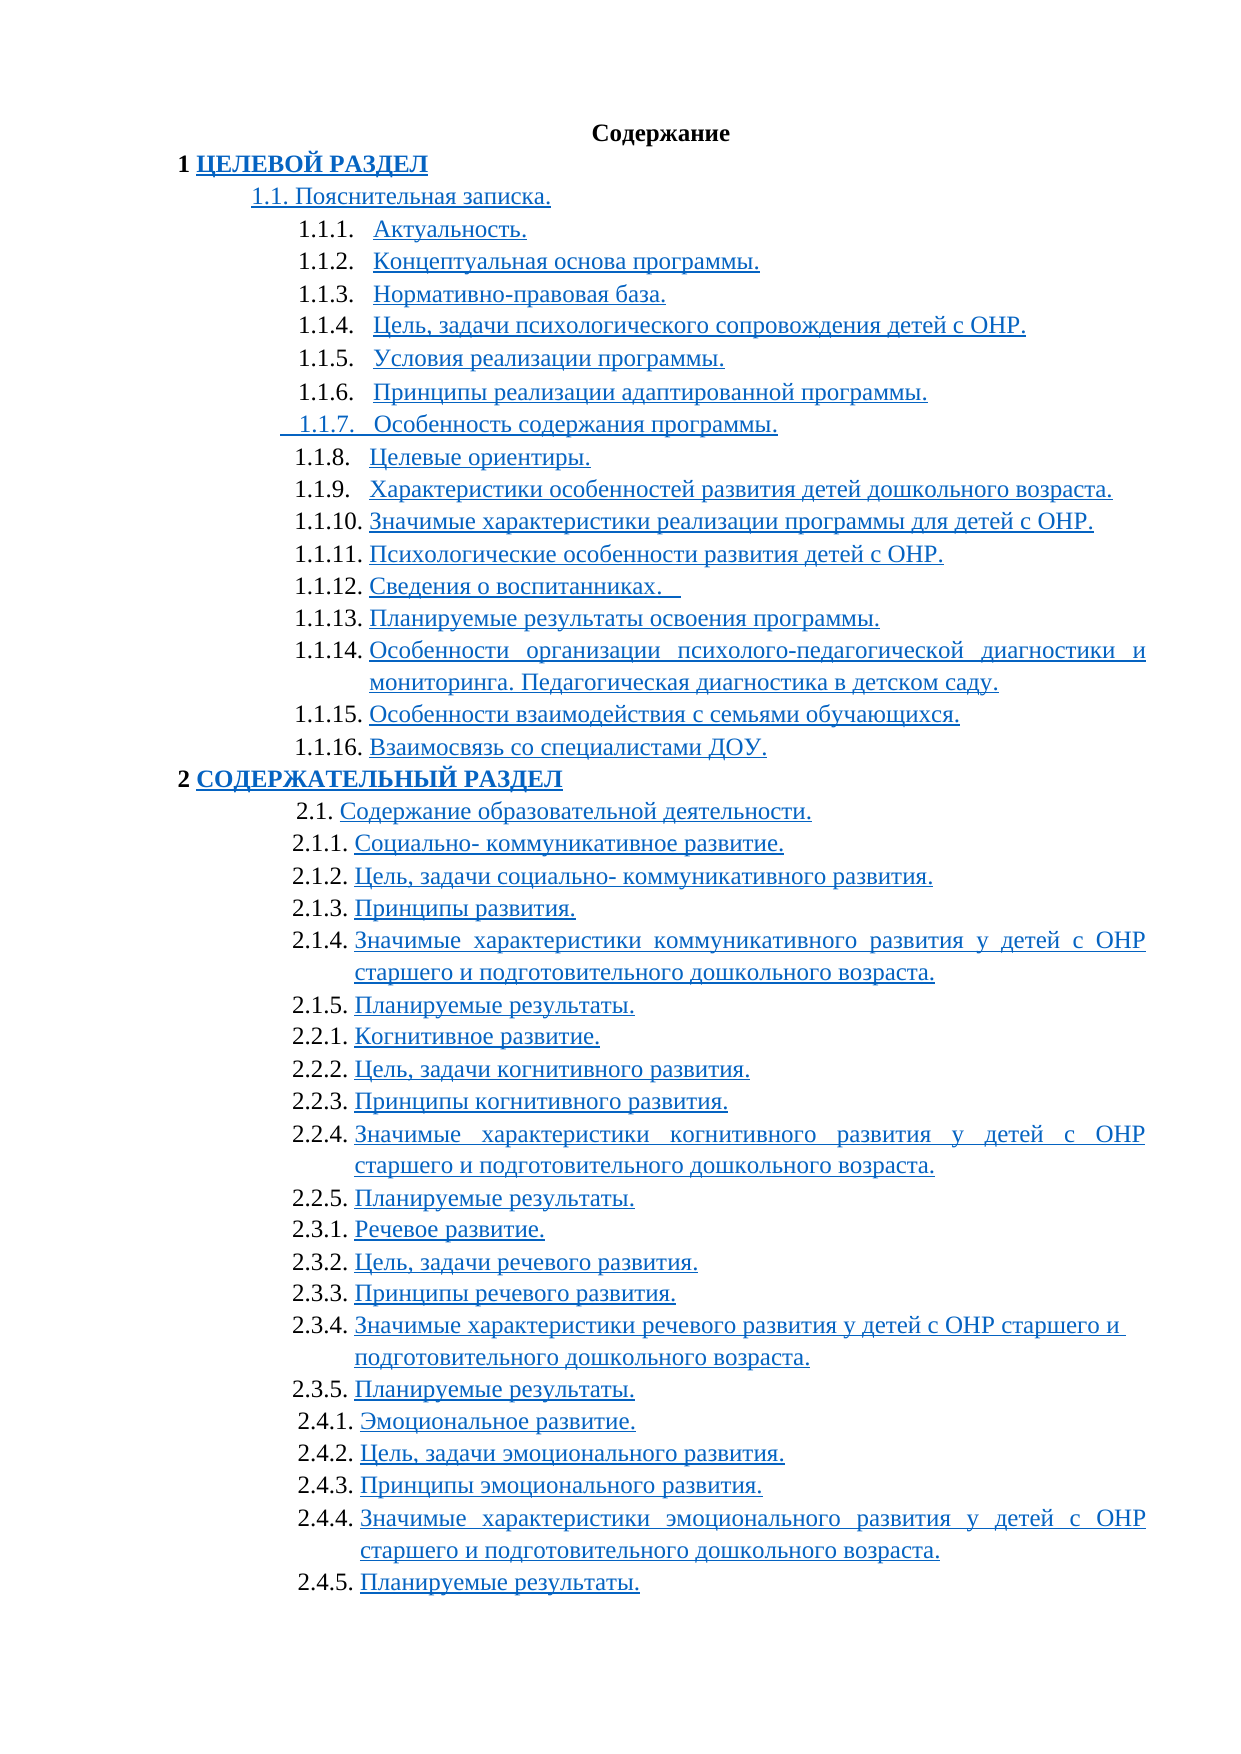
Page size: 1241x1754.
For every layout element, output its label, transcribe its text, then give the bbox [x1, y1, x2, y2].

list Речевое развитие. [292, 1214, 1152, 1243]
list Планируемые результаты. [292, 990, 1146, 1019]
list Содержание образовательной деятельности. [296, 796, 1146, 825]
list Когнитивное развитие. [292, 1021, 1146, 1050]
list Взаимосвязь со специалистами ДОУ. [294, 732, 1146, 761]
list Цель, задачи речевого развития. [292, 1247, 1152, 1276]
text Содержание [177, 118, 1144, 147]
text 1.1. Пояснительная записка. [251, 181, 1146, 210]
list СОДЕРЖАТЕЛЬНЫЙ РАЗДЕЛ [177, 764, 1152, 793]
list Условия реализации программы. [298, 343, 1146, 371]
list Планируемые результаты. [292, 1183, 1146, 1212]
list Планируемые результаты. [297, 1567, 1146, 1596]
list Планируемые результаты освоения программы. [294, 603, 1146, 631]
list Планируемые результаты. [292, 1374, 1152, 1403]
list Принципы реализации адаптированной программы. [298, 377, 1146, 406]
list Принципы развития. [292, 893, 1146, 922]
list Значимые характеристики эмоционального развития у детей с ОНР старшего и подготовительного дошкольного возраста. [297, 1503, 1146, 1564]
list Принципы эмоционального развития. [297, 1471, 1146, 1499]
list Принципы когнитивного развития. [292, 1086, 1146, 1115]
list Сведения о воспитанниках. [294, 571, 1146, 600]
list Особенности организации психолого-педагогической диагностики и мониторинга. Педагогическая диагностика в детском саду. [294, 635, 1146, 696]
list Целевые ориентиры. [294, 442, 1146, 470]
list Социально- коммуникативное развитие. [292, 828, 1146, 857]
list Цель, задачи социально- коммуникативного развития. [292, 861, 1146, 889]
list Нормативно-правовая база. [298, 279, 1146, 307]
list Концептуальная основа программы. [298, 246, 1146, 275]
list Актуальность. [298, 214, 1146, 243]
text 1.1.7. Особенность содержания программы. [280, 409, 1146, 438]
list Принципы речевого развития. [292, 1278, 1152, 1307]
list Характеристики особенностей развития детей дошкольного возраста. [294, 474, 1146, 503]
list Особенности взаимодействия с семьями обучающихся. [294, 699, 1146, 728]
list Эмоциональное развитие. [297, 1406, 1146, 1434]
list Значимые характеристики речевого развития у детей с ОНР старшего и подготовительного дошкольного возраста. [292, 1310, 1152, 1371]
list ЦЕЛЕВОЙ РАЗДЕЛ [177, 149, 1152, 178]
list Цель, задачи когнитивного развития. [292, 1054, 1146, 1083]
list Цель, задачи психологического сопровождения детей с ОНР. [298, 310, 1146, 339]
list Психологические особенности развития детей с ОНР. [294, 539, 1146, 567]
list Значимые характеристики реализации программы для детей с ОНР. [294, 506, 1146, 535]
list Значимые характеристики коммуникативного развития у детей с ОНР старшего и подготовительного дошкольного возраста. [292, 926, 1146, 986]
list Значимые характеристики когнитивного развития у детей с ОНР старшего и подготовительного дошкольного возраста. [292, 1119, 1146, 1179]
list Цель, задачи эмоционального развития. [297, 1438, 1146, 1467]
